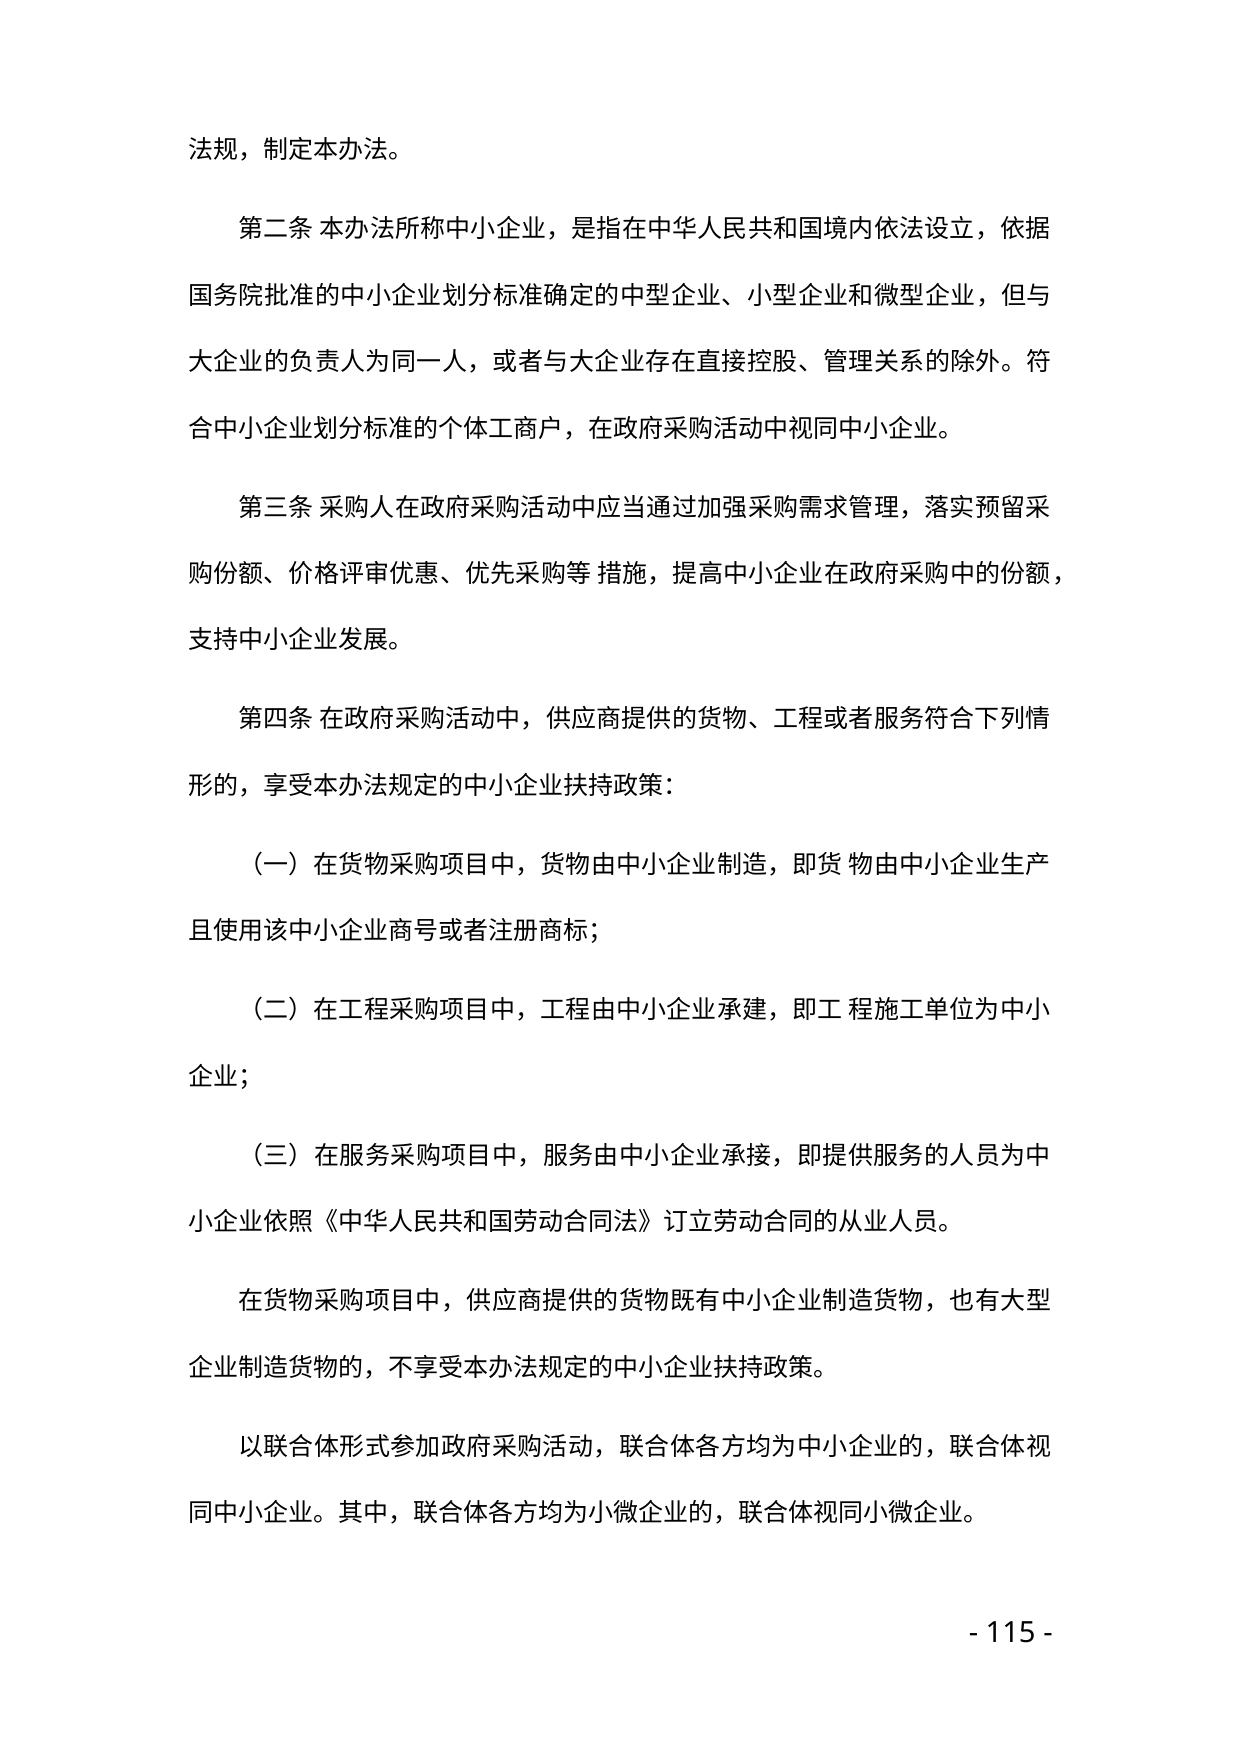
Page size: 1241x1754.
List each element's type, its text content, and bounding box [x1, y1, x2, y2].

text 第二条 本办法所称中小企业，是指在中华人民共和国境内依法设立，依据国务院批准的中小企业划分标准确定的中型企业、小型企业和微型企业，但与大企业的负责人为同一人，或者与大企业存在直接控股、管理关系的除外。符合中小企业划分标准的个体工商户，在政府采购活动中视同中小企业。 [188, 194, 1052, 459]
text 在货物采购项目中，供应商提供的货物既有中小企业制造货物，也有大型企业制造货物的，不享受本办法规定的中小企业扶持政策。 [188, 1266, 1052, 1398]
text （一）在货物采购项目中，货物由中小企业制造，即货 物由中小企业生产且使用该中小企业商号或者注册商标； [188, 829, 1052, 962]
text 第三条 采购人在政府采购活动中应当通过加强采购需求管理，落实预留采购份额、价格评审优惠、优先采购等 措施，提高中小企业在政府采购中的份额，支持中小企业发展。 [188, 472, 1052, 671]
text （三）在服务采购项目中，服务由中小企业承接，即提供服务的人员为中小企业依照《中华人民共和国劳动合同法》订立劳动合同的从业人员。 [188, 1120, 1052, 1253]
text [188, 115, 1052, 181]
text 以联合体形式参加政府采购活动，联合体各方均为中小企业的，联合体视同中小企业。其中，联合体各方均为小微企业的，联合体视同小微企业。 [188, 1411, 1052, 1544]
text （二）在工程采购项目中，工程由中小企业承建，即工 程施工单位为中小企业； [188, 975, 1052, 1108]
text 第四条 在政府采购活动中，供应商提供的货物、工程或者服务符合下列情形的，享受本办法规定的中小企业扶持政策： [188, 684, 1052, 817]
